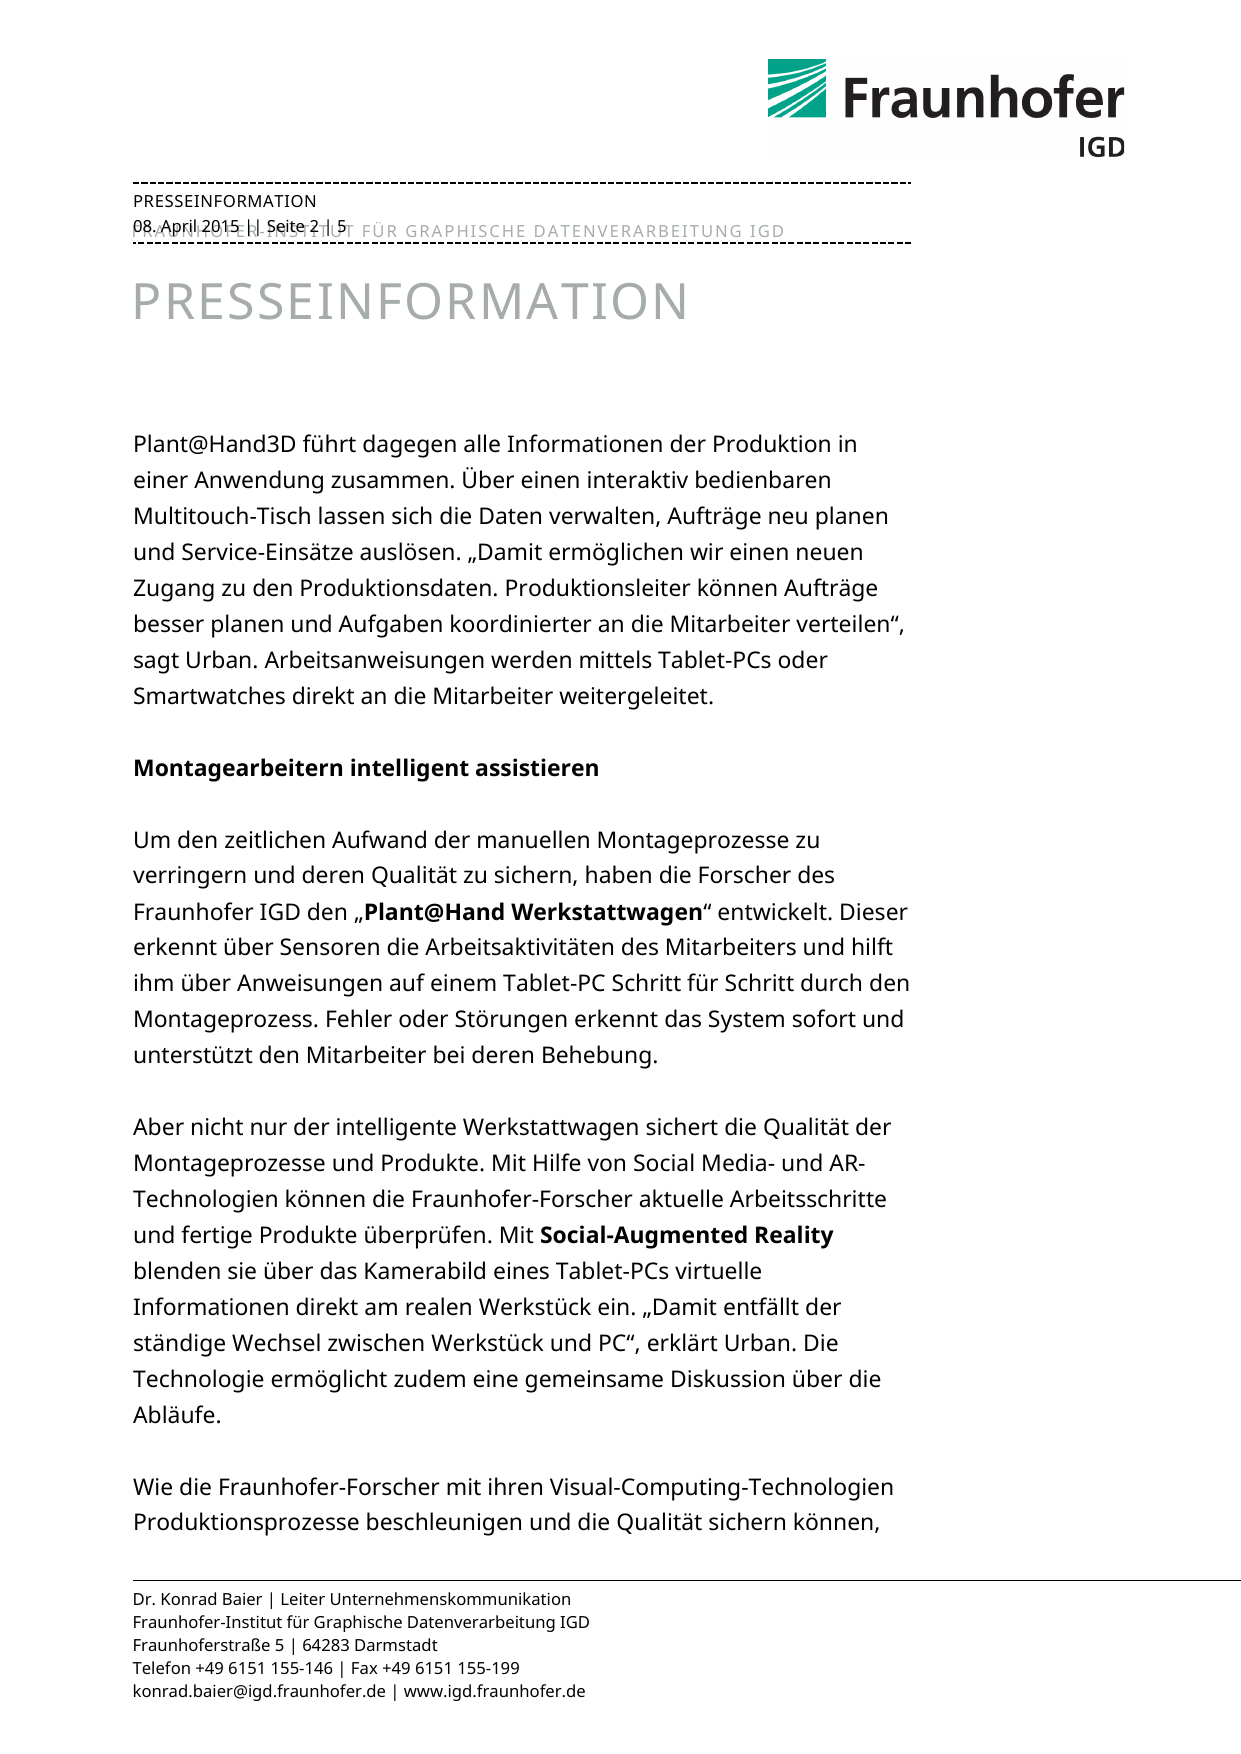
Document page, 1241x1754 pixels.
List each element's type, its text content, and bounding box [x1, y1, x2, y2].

text Aber nicht nur der intelligente Werkstattwagen sichert die Qualität der Montageprozesse und Produkte. Mit Hilfe von Social Media- und AR-Technologien können die Fraunhofer-Forscher aktuelle Arbeitsschritte und fertige Produkte überprüfen. Mit Social-Augmented Reality blenden sie über das Kamerabild eines Tablet-PCs virtuelle Informationen direkt am realen Werkstück ein. „Damit entfällt der ständige Wechsel zwischen Werkstück und PC“, erklärt Urban. Die Technologie ermöglicht zudem eine gemeinsame Diskussion über die Abläufe. [133, 1111, 911, 1430]
text Um den zeitlichen Aufwand der manuellen Montageprozesse zu verringern und deren Qualität zu sichern, haben die Forscher des Fraunhofer IGD den „Plant@Hand Werkstattwagen“ entwickelt. Dieser erkennt über Sensoren die Arbeitsaktivitäten des Mitarbeiters und hilft ihm über Anweisungen auf einem Tablet-PC Schritt für Schritt durch den Montageprozess. Fehler oder Störungen erkennt das System sofort und unterstützt den Mitarbeiter bei deren Behebung. [133, 823, 911, 1070]
picture [768, 59, 1125, 157]
text Montagearbeitern intelligent assistieren [133, 752, 911, 783]
